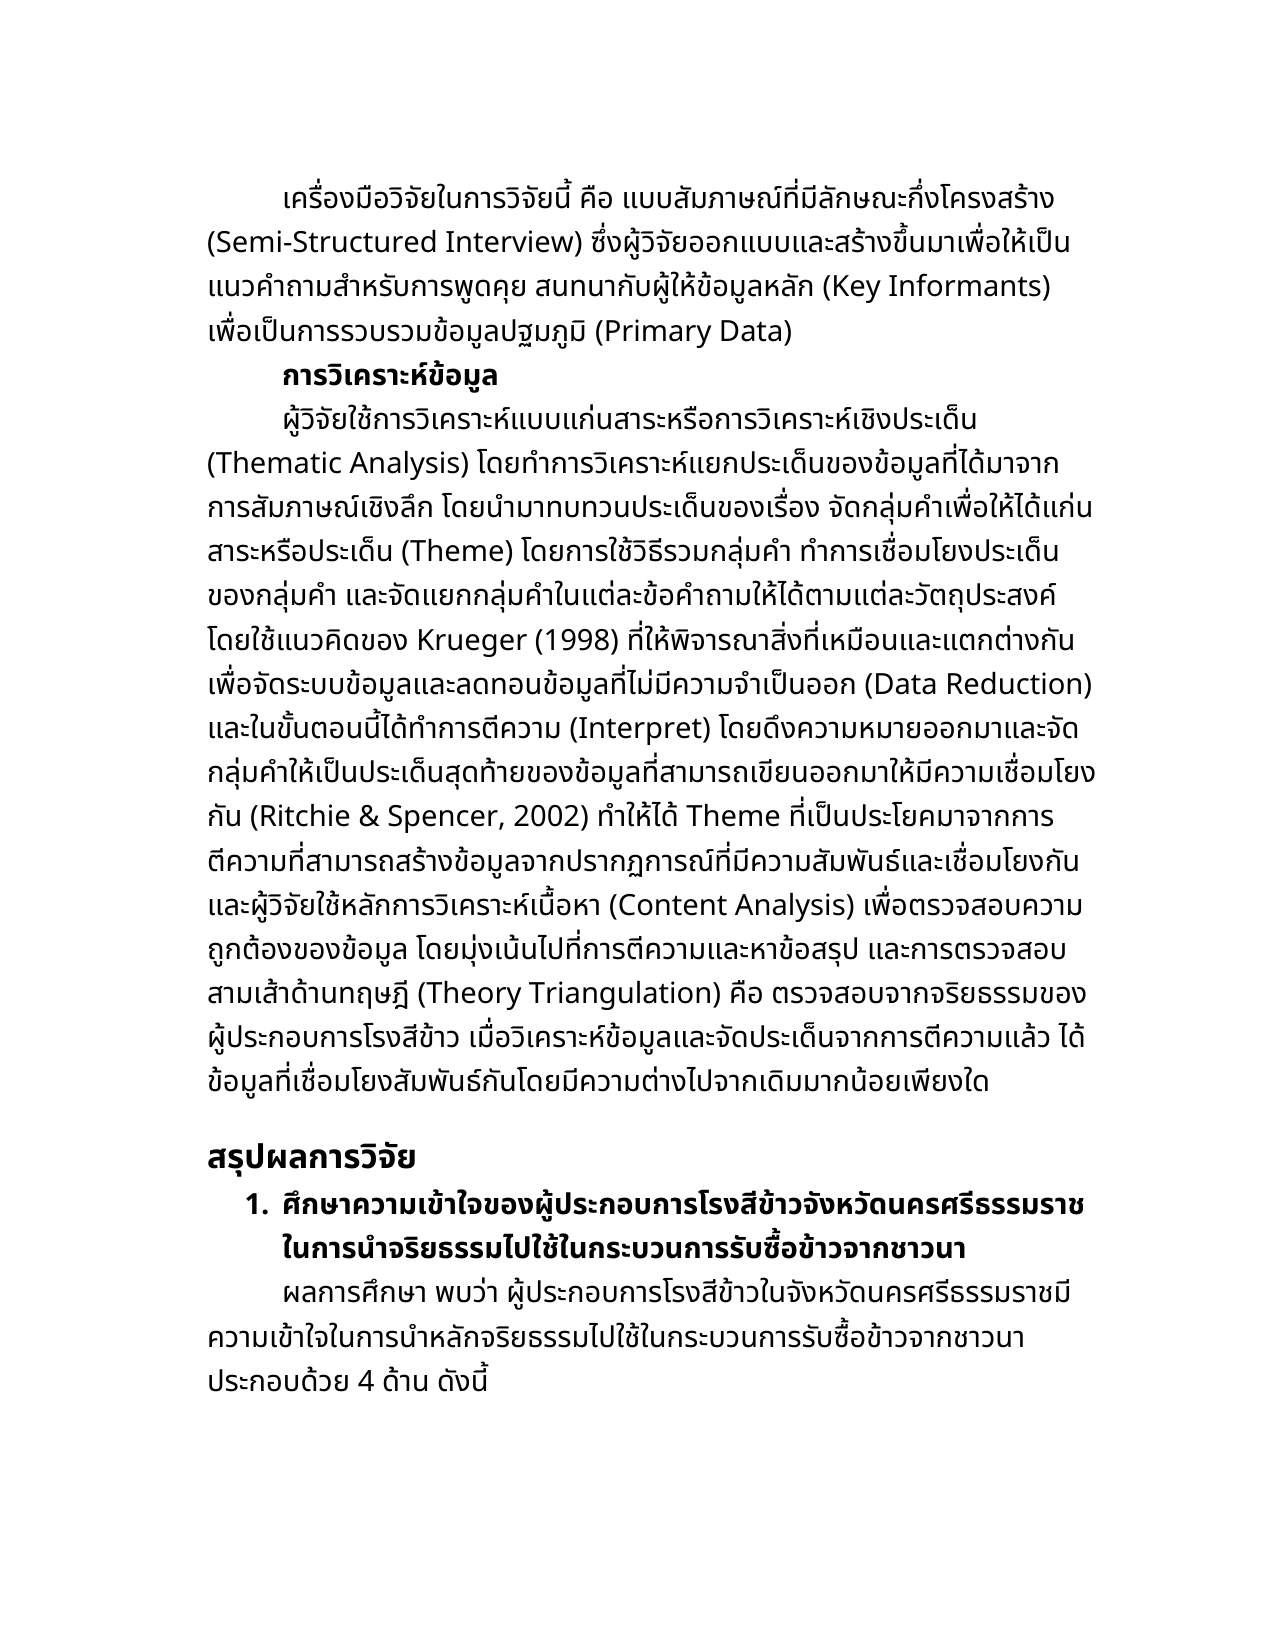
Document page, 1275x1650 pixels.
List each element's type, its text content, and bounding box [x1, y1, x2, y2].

text การวิเคราะห์ข้อมูล [207, 354, 1098, 398]
text ผลการศึกษา พบว่า ผู้ประกอบการโรงสีข้าวในจังหวัดนครศรีธรรมราชมีความเข้าใจในการนำหลักจริยธรรมไปใช้ในกระบวนการรับซื้อข้าวจากชาวนา ประกอบด้วย 4 ด้าน ดังนี้ [207, 1272, 1098, 1404]
list ศึกษาความเข้าใจของผู้ประกอบการโรงสีข้าวจังหวัดนครศรีธรรมราชในการนำจริยธรรมไปใช้ในกระบวนการรับซื้อข้าวจากชาวนา [244, 1184, 1098, 1272]
text เครื่องมือวิจัยในการวิจัยนี้ คือ แบบสัมภาษณ์ที่มีลักษณะกึ่งโครงสร้าง (Semi-Structured Interview) ซึ่งผู้วิจัยออกแบบและสร้างขึ้นมาเพื่อให้เป็นแนวคำถามสำหรับการพูดคุย สนทนากับผู้ให้ข้อมูลหลัก (Key Informants) เพื่อเป็นการรวบรวมข้อมูลปฐมภูมิ (Primary Data) [207, 177, 1098, 354]
text ผู้วิจัยใช้การวิเคราะห์แบบแก่นสาระหรือการวิเคราะห์เชิงประเด็น (Thematic Analysis) โดยทำการวิเคราะห์แยกประเด็นของข้อมูลที่ได้มาจากการสัมภาษณ์เชิงลึก โดยนำมาทบทวนประเด็นของเรื่อง จัดกลุ่มคำเพื่อให้ได้แก่นสาระหรือประเด็น (Theme) โดยการใช้วิธีรวมกลุ่มคำ ทำการเชื่อมโยงประเด็นของกลุ่มคำ และจัดแยกกลุ่มคำในแต่ละข้อคำถามให้ได้ตามแต่ละวัตถุประสงค์โดยใช้แนวคิดของ Krueger (1998) ที่ให้พิจารณาสิ่งที่เหมือนและแตกต่างกัน เพื่อจัดระบบข้อมูลและลดทอนข้อมูลที่ไม่มีความจำเป็นออก (Data Reduction) และในขั้นตอนนี้ได้ทำการตีความ (Interpret) โดยดึงความหมายออกมาและจัดกลุ่มคำให้เป็นประเด็นสุดท้ายของข้อมูลที่สามารถเขียนออกมาให้มีความเชื่อมโยงกัน (Ritchie & Spencer, 2002) ทำให้ได้ Theme ที่เป็นประโยคมาจากการตีความที่สามารถสร้างข้อมูลจากปรากฏการณ์ที่มีความสัมพันธ์และเชื่อมโยงกัน และผู้วิจัยใช้หลักการวิเคราะห์เนื้อหา (Content Analysis) เพื่อตรวจสอบความถูกต้องของข้อมูล โดยมุ่งเน้นไปที่การตีความและหาข้อสรุป และการตรวจสอบสามเส้าด้านทฤษฎี (Theory Triangulation) คือ ตรวจสอบจากจริยธรรมของผู้ประกอบการโรงสีข้าว เมื่อวิเคราะห์ข้อมูลและจัดประเด็นจากการตีความแล้ว ได้ข้อมูลที่เชื่อมโยงสัมพันธ์กันโดยมีความต่างไปจากเดิมมากน้อยเพียงใด [207, 398, 1098, 1105]
text สรุปผลการวิจัย [207, 1133, 1098, 1184]
